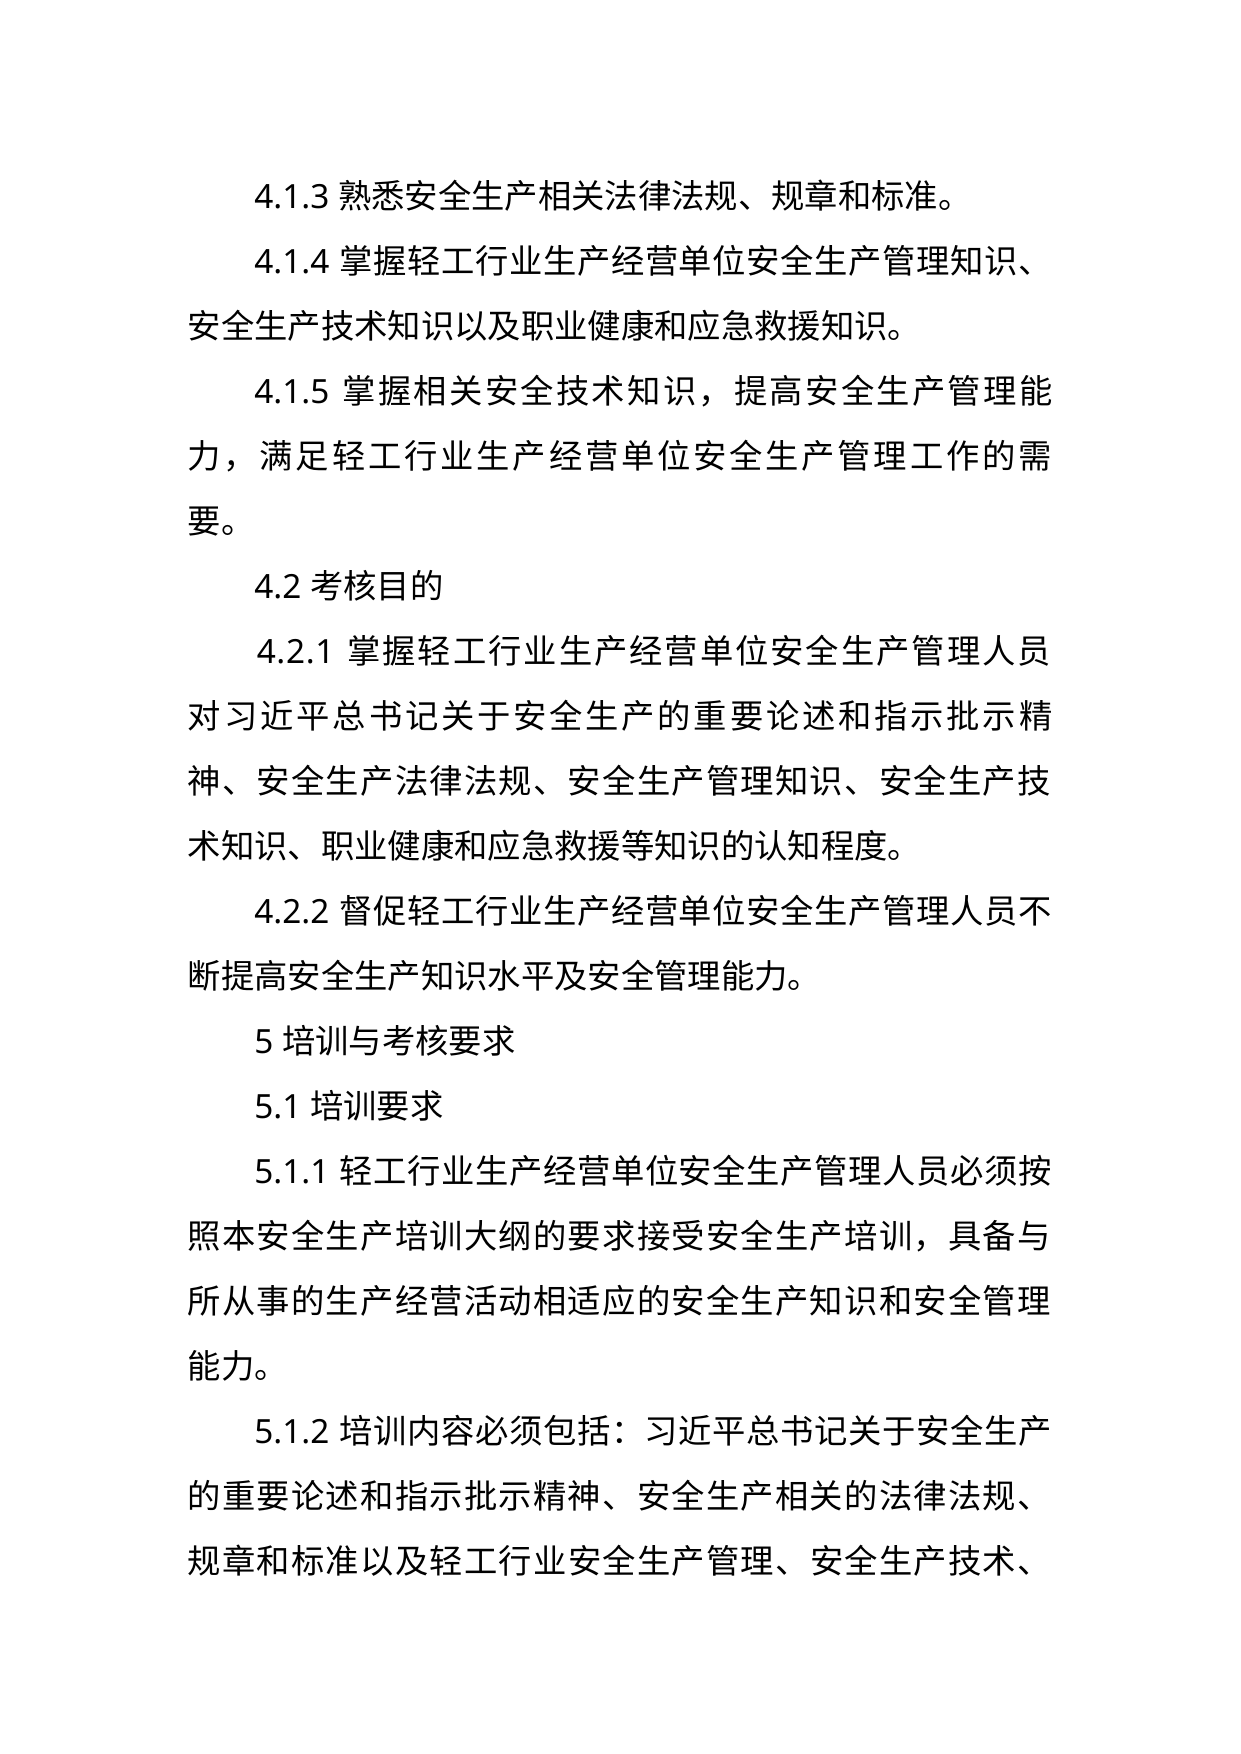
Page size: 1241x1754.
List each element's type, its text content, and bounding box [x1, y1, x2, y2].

text 4.2.2 督促轻工行业生产经营单位安全生产管理人员不断提高安全生产知识水平及安全管理能力。 [187, 877, 1053, 1007]
text 4.1.3 熟悉安全生产相关法律法规、规章和标准。 [187, 162, 1053, 227]
text 5.1 培训要求 [187, 1072, 1053, 1137]
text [187, 1397, 1053, 1592]
text 4.1.5 掌握相关安全技术知识，提高安全生产管理能力，满足轻工行业生产经营单位安全生产管理工作的需要。 [187, 357, 1053, 552]
text 4.1.4 掌握轻工行业生产经营单位安全生产管理知识、安全生产技术知识以及职业健康和应急救援知识。 [187, 227, 1053, 357]
text 5 培训与考核要求 [187, 1007, 1053, 1072]
text 5.1.1 轻工行业生产经营单位安全生产管理人员必须按照本安全生产培训大纲的要求接受安全生产培训，具备与所从事的生产经营活动相适应的安全生产知识和安全管理能力。 [187, 1137, 1053, 1397]
text 4.2.1 掌握轻工行业生产经营单位安全生产管理人员对习近平总书记关于安全生产的重要论述和指示批示精神、安全生产法律法规、安全生产管理知识、安全生产技术知识、职业健康和应急救援等知识的认知程度。 [187, 617, 1053, 877]
text 4.2 考核目的 [187, 552, 1053, 617]
